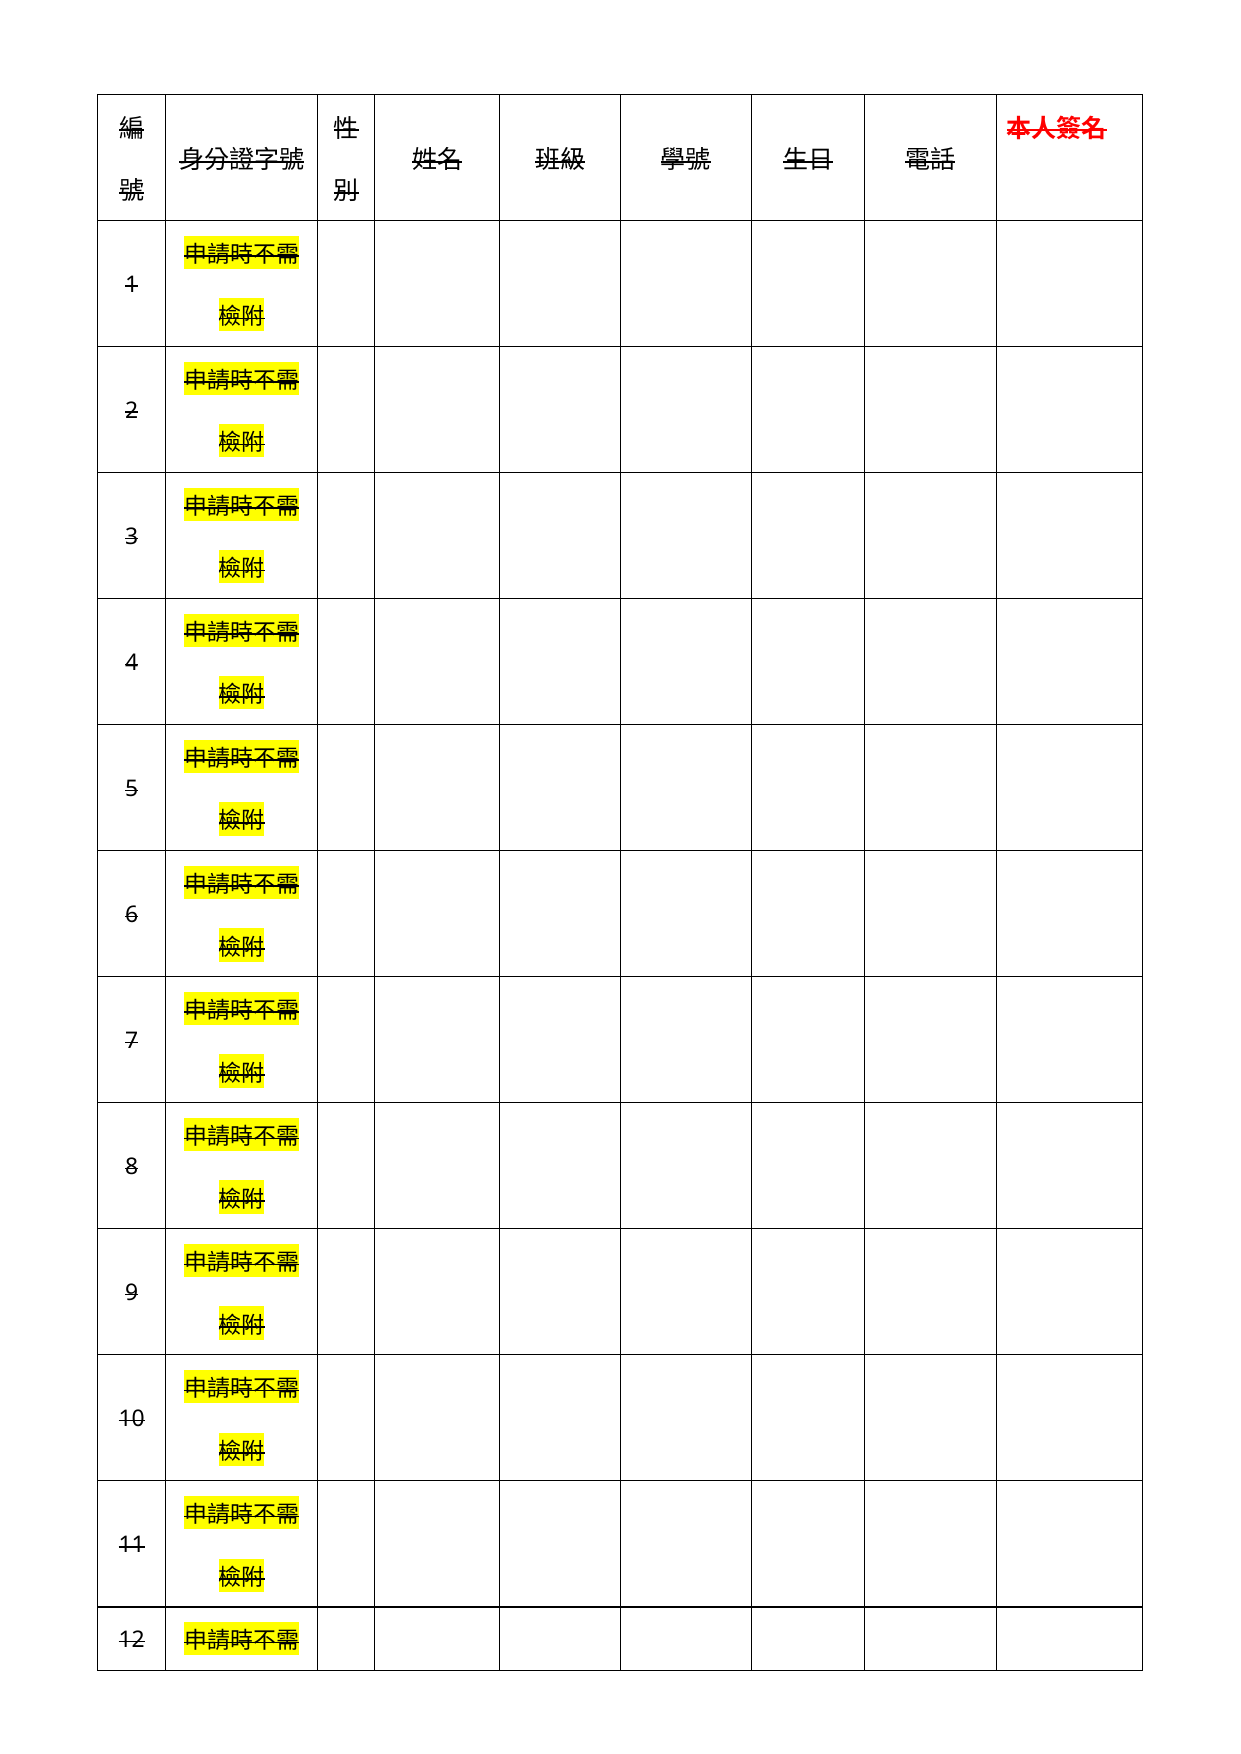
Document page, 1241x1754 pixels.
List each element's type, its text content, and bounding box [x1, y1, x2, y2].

table_cell [621, 599, 751, 724]
table_cell 2 [98, 347, 165, 472]
table_header 班級 [500, 95, 620, 220]
table_cell 4 [98, 599, 165, 724]
table_cell [752, 1355, 864, 1480]
table_cell [500, 1229, 620, 1354]
table_cell [375, 1103, 499, 1228]
table_cell [375, 1481, 499, 1606]
table_cell [752, 1481, 864, 1606]
table_cell [997, 1481, 1142, 1606]
table_cell [500, 1481, 620, 1606]
table_cell [621, 221, 751, 346]
table_cell [318, 725, 374, 850]
table_cell [621, 851, 751, 976]
table_cell [865, 1103, 996, 1228]
table_cell [853, 1608, 864, 1670]
table_cell [375, 725, 499, 850]
table_cell [621, 1355, 751, 1480]
table_cell [500, 1103, 620, 1228]
table_cell [375, 1355, 499, 1480]
table_cell [752, 1608, 762, 1670]
table_cell [318, 347, 374, 472]
table_cell [318, 851, 374, 976]
table_cell [375, 1608, 385, 1670]
table_cell [1131, 1608, 1142, 1670]
table_cell [363, 1608, 374, 1670]
table_cell [865, 473, 996, 598]
table_cell [740, 1608, 751, 1670]
table_cell [500, 977, 620, 1102]
table_cell [488, 1608, 499, 1670]
table_cell [997, 1103, 1142, 1228]
table_cell [865, 1229, 996, 1354]
table_cell 11 [98, 1481, 165, 1606]
table_cell [318, 1103, 374, 1228]
table_cell [752, 977, 864, 1102]
table_cell [997, 1355, 1142, 1480]
table_cell [997, 221, 1142, 346]
table_cell [500, 851, 620, 976]
table_cell [997, 1608, 1007, 1670]
table_cell [375, 347, 499, 472]
table_cell [318, 599, 374, 724]
table_cell 5 [98, 725, 165, 850]
table_cell 6 [98, 851, 165, 976]
table_cell [621, 1103, 751, 1228]
table_cell [752, 1103, 864, 1228]
table_header 身分證字號 [166, 95, 317, 220]
table_cell [865, 599, 996, 724]
table_header 生日 [752, 95, 864, 220]
table_cell [621, 347, 751, 472]
table_cell [500, 221, 620, 346]
table_cell [500, 725, 620, 850]
table_cell [621, 1608, 631, 1670]
table_header 姓名 [375, 95, 499, 220]
table_cell [500, 347, 620, 472]
table_cell [318, 1229, 374, 1354]
table_cell [997, 977, 1142, 1102]
table_cell [375, 599, 499, 724]
table_cell 1 [98, 221, 165, 346]
table_cell [318, 221, 374, 346]
table_cell 3 [98, 473, 165, 598]
table_header 學號 [621, 95, 751, 220]
table_cell 8 [98, 1103, 165, 1228]
table_cell [375, 977, 499, 1102]
table_cell [997, 851, 1142, 976]
table_cell [865, 1608, 875, 1670]
table_cell [375, 851, 499, 976]
table_cell [621, 725, 751, 850]
table_cell [621, 1229, 751, 1354]
table_cell [621, 977, 751, 1102]
table_header 電話 [865, 95, 996, 220]
table_cell [752, 221, 864, 346]
table_cell [865, 851, 996, 976]
table_cell [752, 851, 864, 976]
table_cell [621, 1481, 751, 1606]
table_cell [997, 599, 1142, 724]
table_cell 9 [98, 1229, 165, 1354]
table_header 本人簽名 [997, 95, 1142, 220]
table_cell [375, 221, 499, 346]
table_cell [318, 1608, 328, 1670]
table_cell [752, 1229, 864, 1354]
table_cell [865, 221, 996, 346]
table_cell [318, 1481, 374, 1606]
table_cell [865, 725, 996, 850]
table_cell [375, 1229, 499, 1354]
table_cell [500, 599, 620, 724]
table_cell [985, 1608, 996, 1670]
table_cell [752, 473, 864, 598]
table_cell [621, 473, 751, 598]
table_cell 10 [98, 1355, 165, 1480]
table_cell [997, 1229, 1142, 1354]
table_cell [997, 725, 1142, 850]
table_cell [865, 347, 996, 472]
table_cell [865, 1355, 996, 1480]
table_cell [500, 1355, 620, 1480]
table_cell [997, 347, 1142, 472]
table_cell [865, 1481, 996, 1606]
table_cell [752, 599, 864, 724]
table_cell [375, 473, 499, 598]
table_cell [318, 1355, 374, 1480]
table_cell [500, 1608, 510, 1670]
table_cell 7 [98, 977, 165, 1102]
table_cell [609, 1608, 620, 1670]
table_cell [500, 473, 620, 598]
table_cell [752, 347, 864, 472]
table_cell [997, 473, 1142, 598]
table_cell [752, 725, 864, 850]
table_cell [318, 473, 374, 598]
table_cell [865, 977, 996, 1102]
table_cell [318, 977, 374, 1102]
